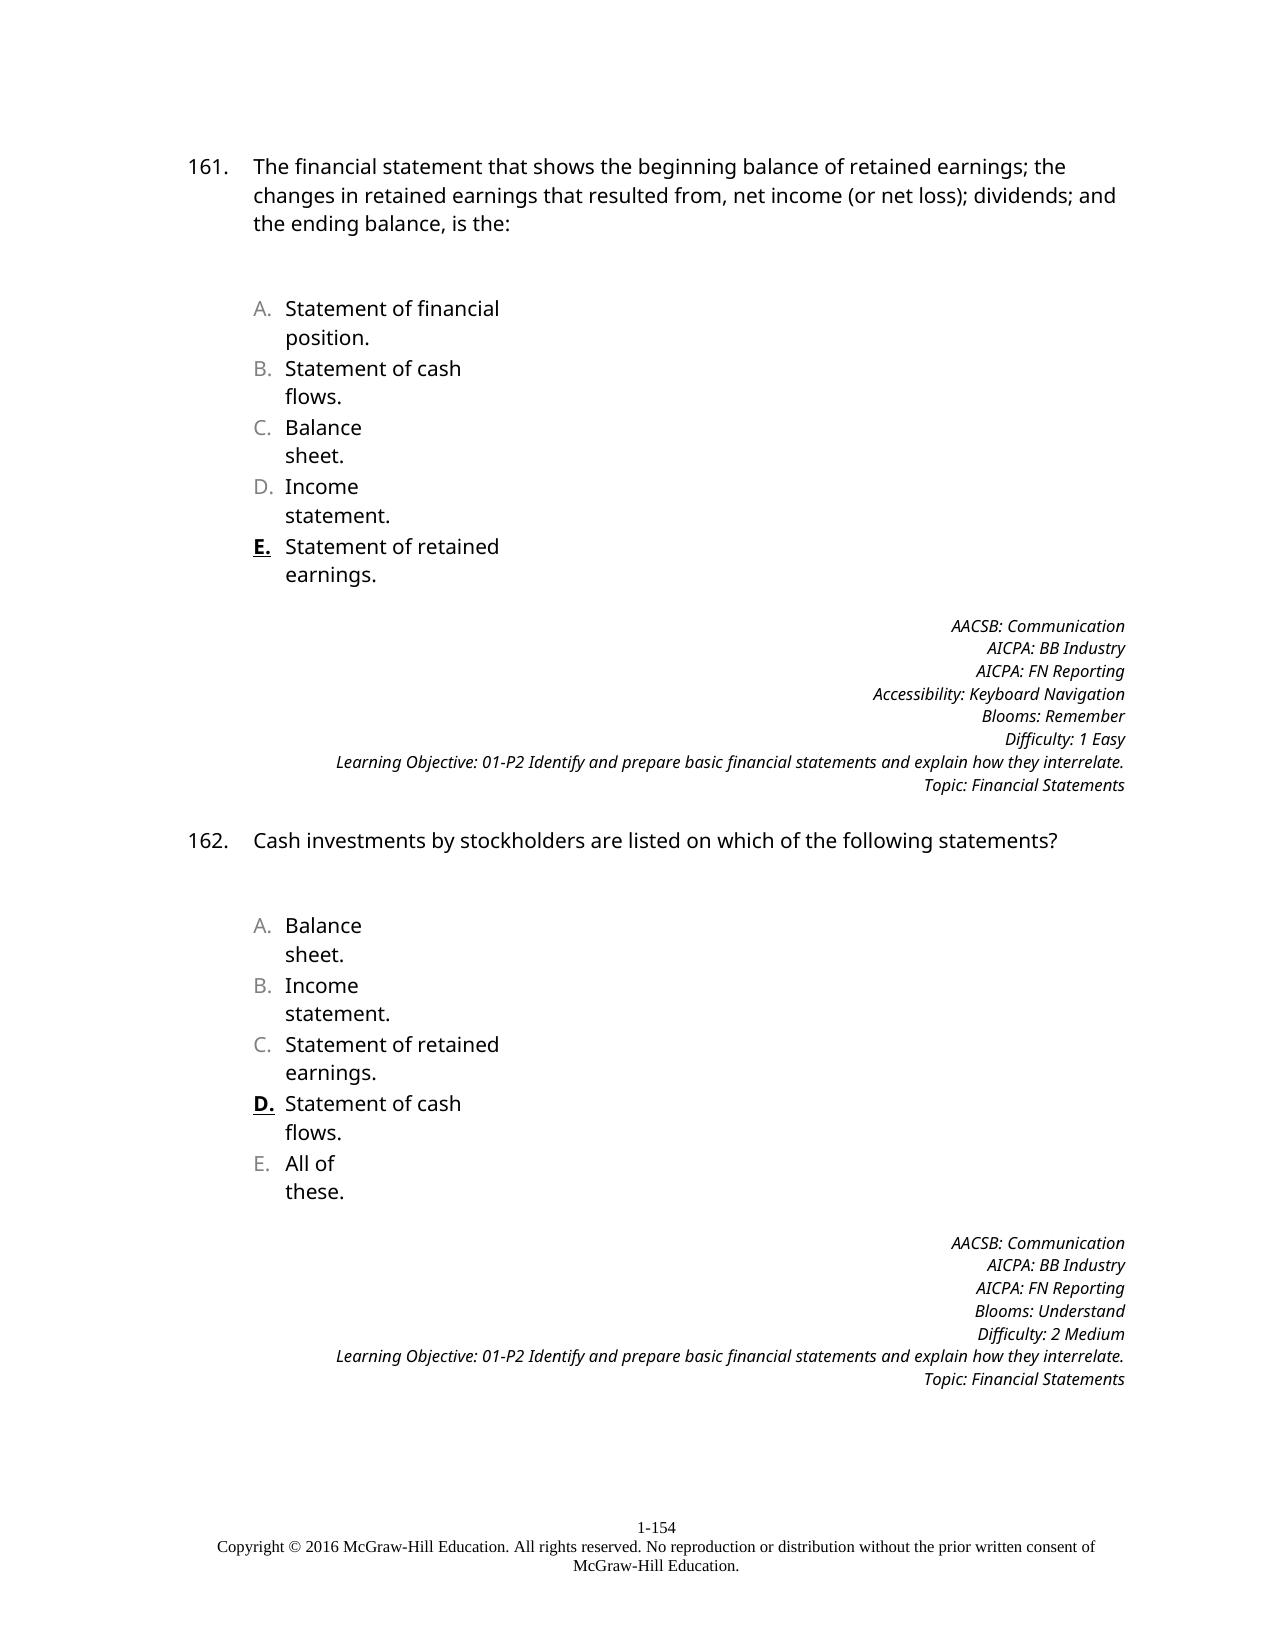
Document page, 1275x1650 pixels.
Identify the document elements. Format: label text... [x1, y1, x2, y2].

table_header AACSB: Communication AICPA: BB Industry AICPA: FN Reporting Accessibility: Keyboard Navigation Blooms: Remember Difficulty: 1 Easy Learning Objective: 01-P2 Identify and prepare basic financial statements and explain how they interrelate. Topic: Financial Statements [188, 614, 1125, 824]
table_header 162. [188, 826, 253, 1206]
table_header 161. [188, 153, 253, 589]
table_header Cash investments by stockholders are listed on which of the following statements? [253, 826, 1125, 1206]
table_header The financial statement that shows the beginning balance of retained earnings; the changes in retained earnings that resulted from, net income (or net loss); dividends; and the ending balance, is the: [253, 153, 1125, 589]
table_header AACSB: Communication AICPA: BB Industry AICPA: FN Reporting Blooms: Understand Difficulty: 2 Medium Learning Objective: 01-P2 Identify and prepare basic financial statements and explain how they interrelate. Topic: Financial Statements [188, 1231, 1125, 1418]
